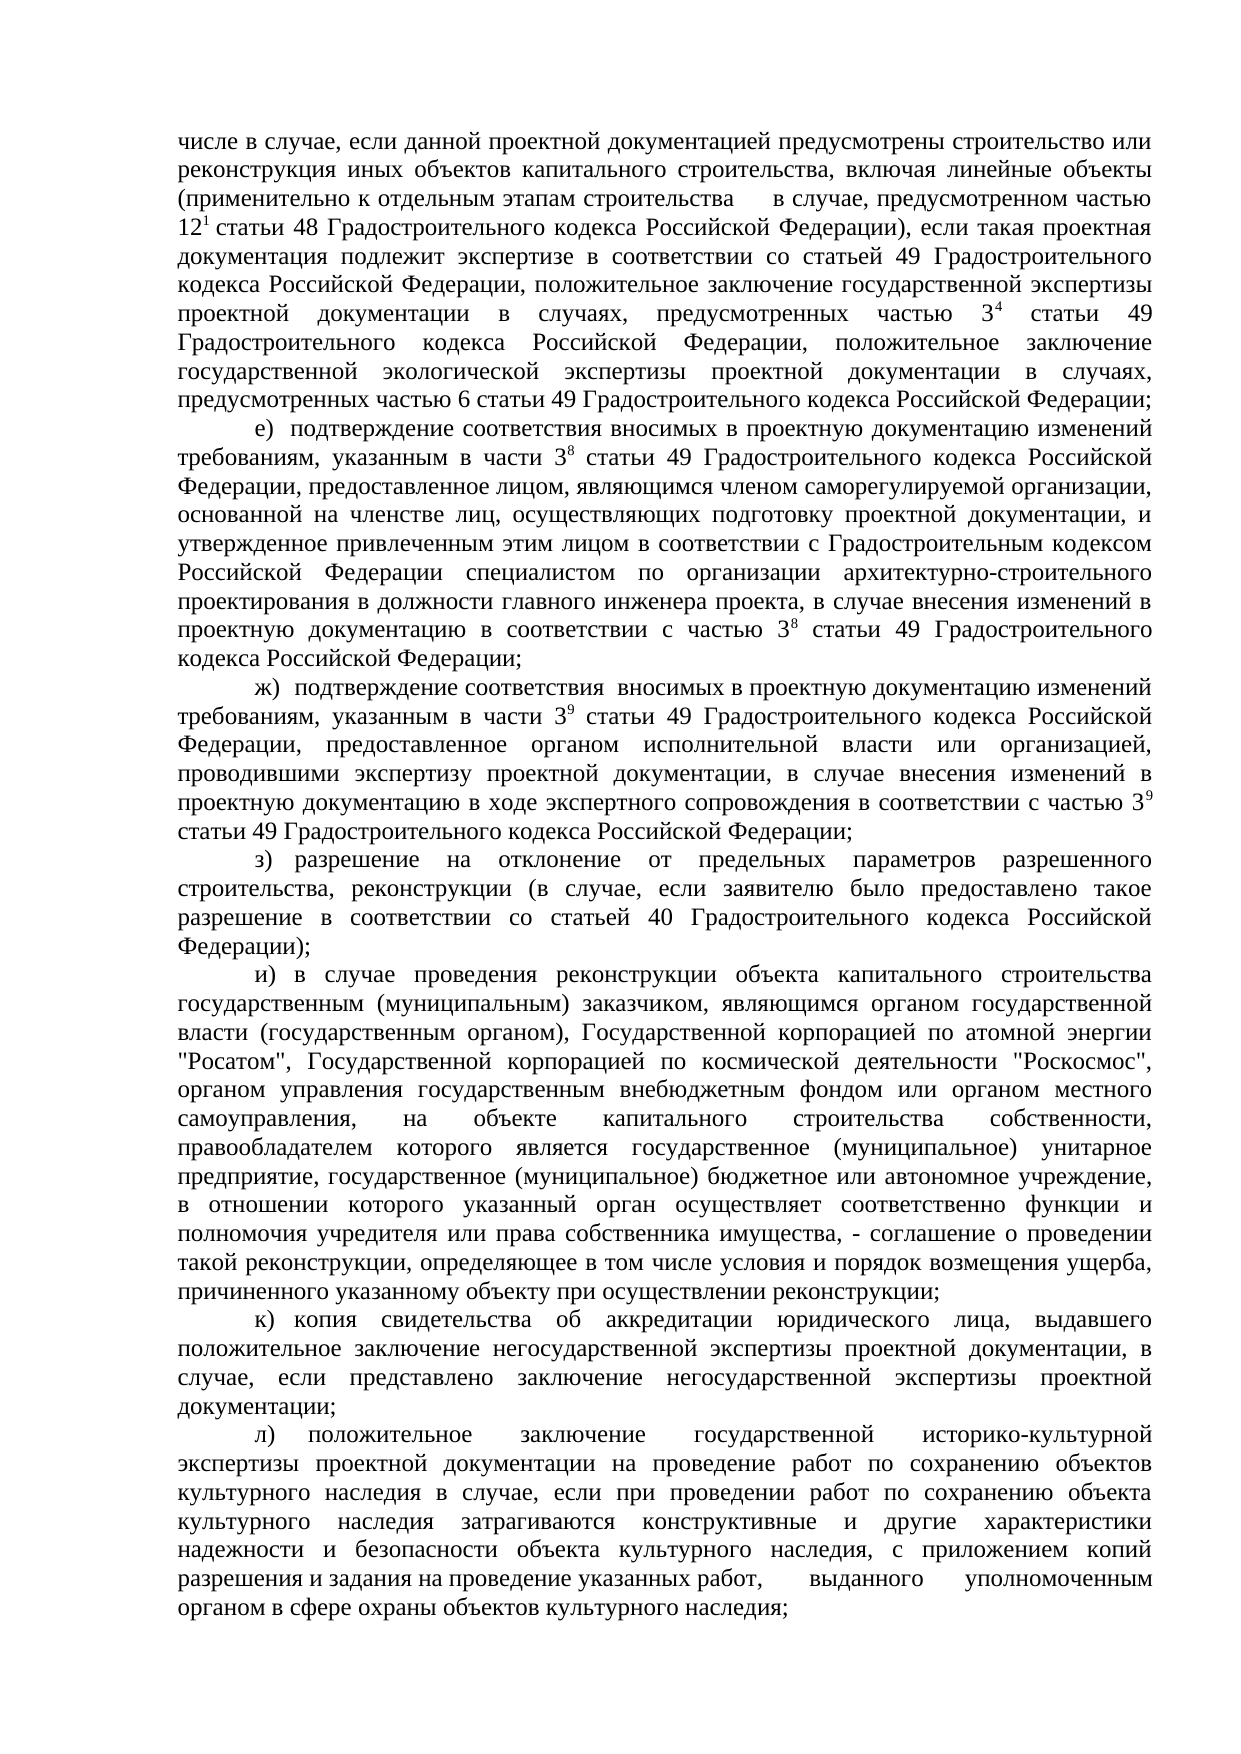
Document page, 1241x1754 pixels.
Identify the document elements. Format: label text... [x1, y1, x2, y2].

text л) положительное заключение государственной историко-культурной экспертизы проектной документации на проведение работ по сохранению объектов культурного наследия в случае, если при проведении работ по сохранению объекта культурного наследия затрагиваются конструктивные и другие характеристики надежности и безопасности объекта культурного наследия, с приложением копий разрешения и задания на проведение указанных работ, выданного уполномоченным органом в сфере охраны объектов культурного наследия; [177, 1419, 1153, 1621]
text з) разрешение на отклонение от предельных параметров разрешенного строительства, реконструкции (в случае, если заявителю было предоставлено такое разрешение в соответствии со статьей 40 Градостроительного кодекса Российской Федерации); [177, 844, 1153, 959]
text к) копия свидетельства об аккредитации юридического лица, выдавшего положительное заключение негосударственной экспертизы проектной документации, в случае, если представлено заключение негосударственной экспертизы проектной документации; [177, 1304, 1153, 1419]
text и) в случае проведения реконструкции объекта капитального строительства государственным (муниципальным) заказчиком, являющимся органом государственной власти (государственным органом), Государственной корпорацией по атомной энергии "Росатом", Государственной корпорацией по космической деятельности "Роскосмос", органом управления государственным внебюджетным фондом или органом местного самоуправления, на объекте капитального строительства собственности, правообладателем которого является государственное (муниципальное) унитарное предприятие, государственное (муниципальное) бюджетное или автономное учреждение, в отношении которого указанный орган осуществляет соответственно функции и полномочия учредителя или права собственника имущества, - соглашение о проведении такой реконструкции, определяющее в том числе условия и порядок возмещения ущерба, причиненного указанному объекту при осуществлении реконструкции; [177, 959, 1153, 1304]
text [177, 126, 1153, 413]
text ж) подтверждение соответствия вносимых в проектную документацию изменений требованиям, указанным в части 39 статьи 49 Градостроительного кодекса Российской Федерации, предоставленное органом исполнительной власти или организацией, проводившими экспертизу проектной документации, в случае внесения изменений в проектную документацию в ходе экспертного сопровождения в соответствии с частью 39 статьи 49 Градостроительного кодекса Российской Федерации; [177, 672, 1153, 844]
text е) подтверждение соответствия вносимых в проектную документацию изменений требованиям, указанным в части 38 статьи 49 Градостроительного кодекса Российской Федерации, предоставленное лицом, являющимся членом саморегулируемой организации, основанной на членстве лиц, осуществляющих подготовку проектной документации, и утвержденное привлеченным этим лицом в соответствии с Градостроительным кодексом Российской Федерации специалистом по организации архитектурно-строительного проектирования в должности главного инженера проекта, в случае внесения изменений в проектную документацию в соответствии с частью 38 статьи 49 Градостроительного кодекса Российской Федерации; [177, 413, 1153, 672]
